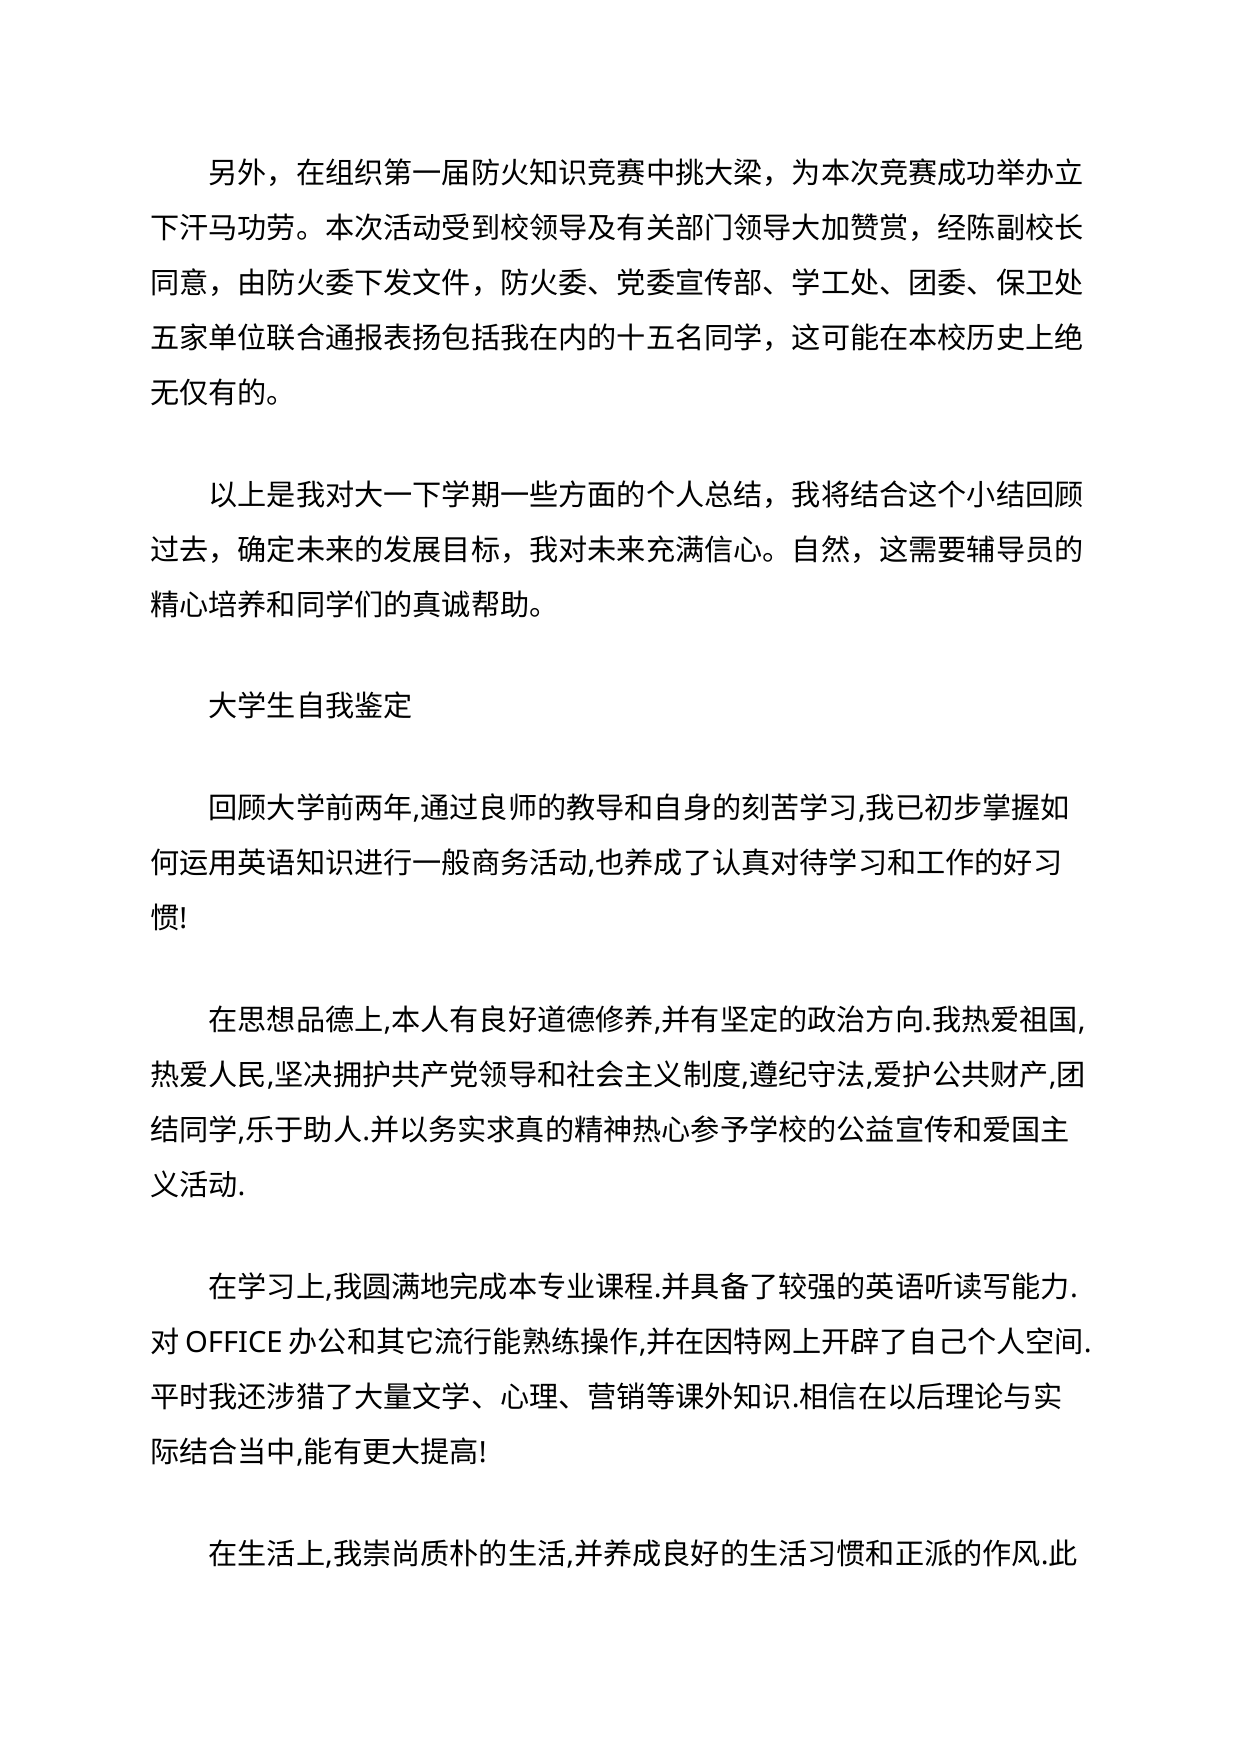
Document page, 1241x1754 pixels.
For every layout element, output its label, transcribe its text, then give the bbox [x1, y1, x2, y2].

text 另外，在组织第一届防火知识竞赛中挑大梁，为本次竞赛成功举办立下汗马功劳。本次活动受到校领导及有关部门领导大加赞赏，经陈副校长同意，由防火委下发文件，防火委、党委宣传部、学工处、团委、保卫处五家单位联合通报表扬包括我在内的十五名同学，这可能在本校历史上绝无仅有的。 [150, 150, 1090, 412]
text 回顾大学前两年,通过良师的教导和自身的刻苦学习,我已初步掌握如何运用英语知识进行一般商务活动,也养成了认真对待学习和工作的好习惯! [150, 785, 1090, 937]
text 大学生自我鉴定 [150, 683, 1090, 725]
text 在学习上,我圆满地完成本专业课程.并具备了较强的英语听读写能力.对OFFICE办公和其它流行能熟练操作,并在因特网上开辟了自己个人空间.平时我还涉猎了大量文学、心理、营销等课外知识.相信在以后理论与实际结合当中,能有更大提高! [150, 1264, 1090, 1471]
text 在思想品德上,本人有良好道德修养,并有坚定的政治方向.我热爱祖国,热爱人民,坚决拥护共产党领导和社会主义制度,遵纪守法,爱护公共财产,团结同学,乐于助人.并以务实求真的精神热心参予学校的公益宣传和爱国主义活动. [150, 997, 1090, 1204]
text 以上是我对大一下学期一些方面的个人总结，我将结合这个小结回顾过去，确定未来的发展目标，我对未来充满信心。自然，这需要辅导员的精心培养和同学们的真诚帮助。 [150, 471, 1090, 623]
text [150, 1531, 1090, 1573]
